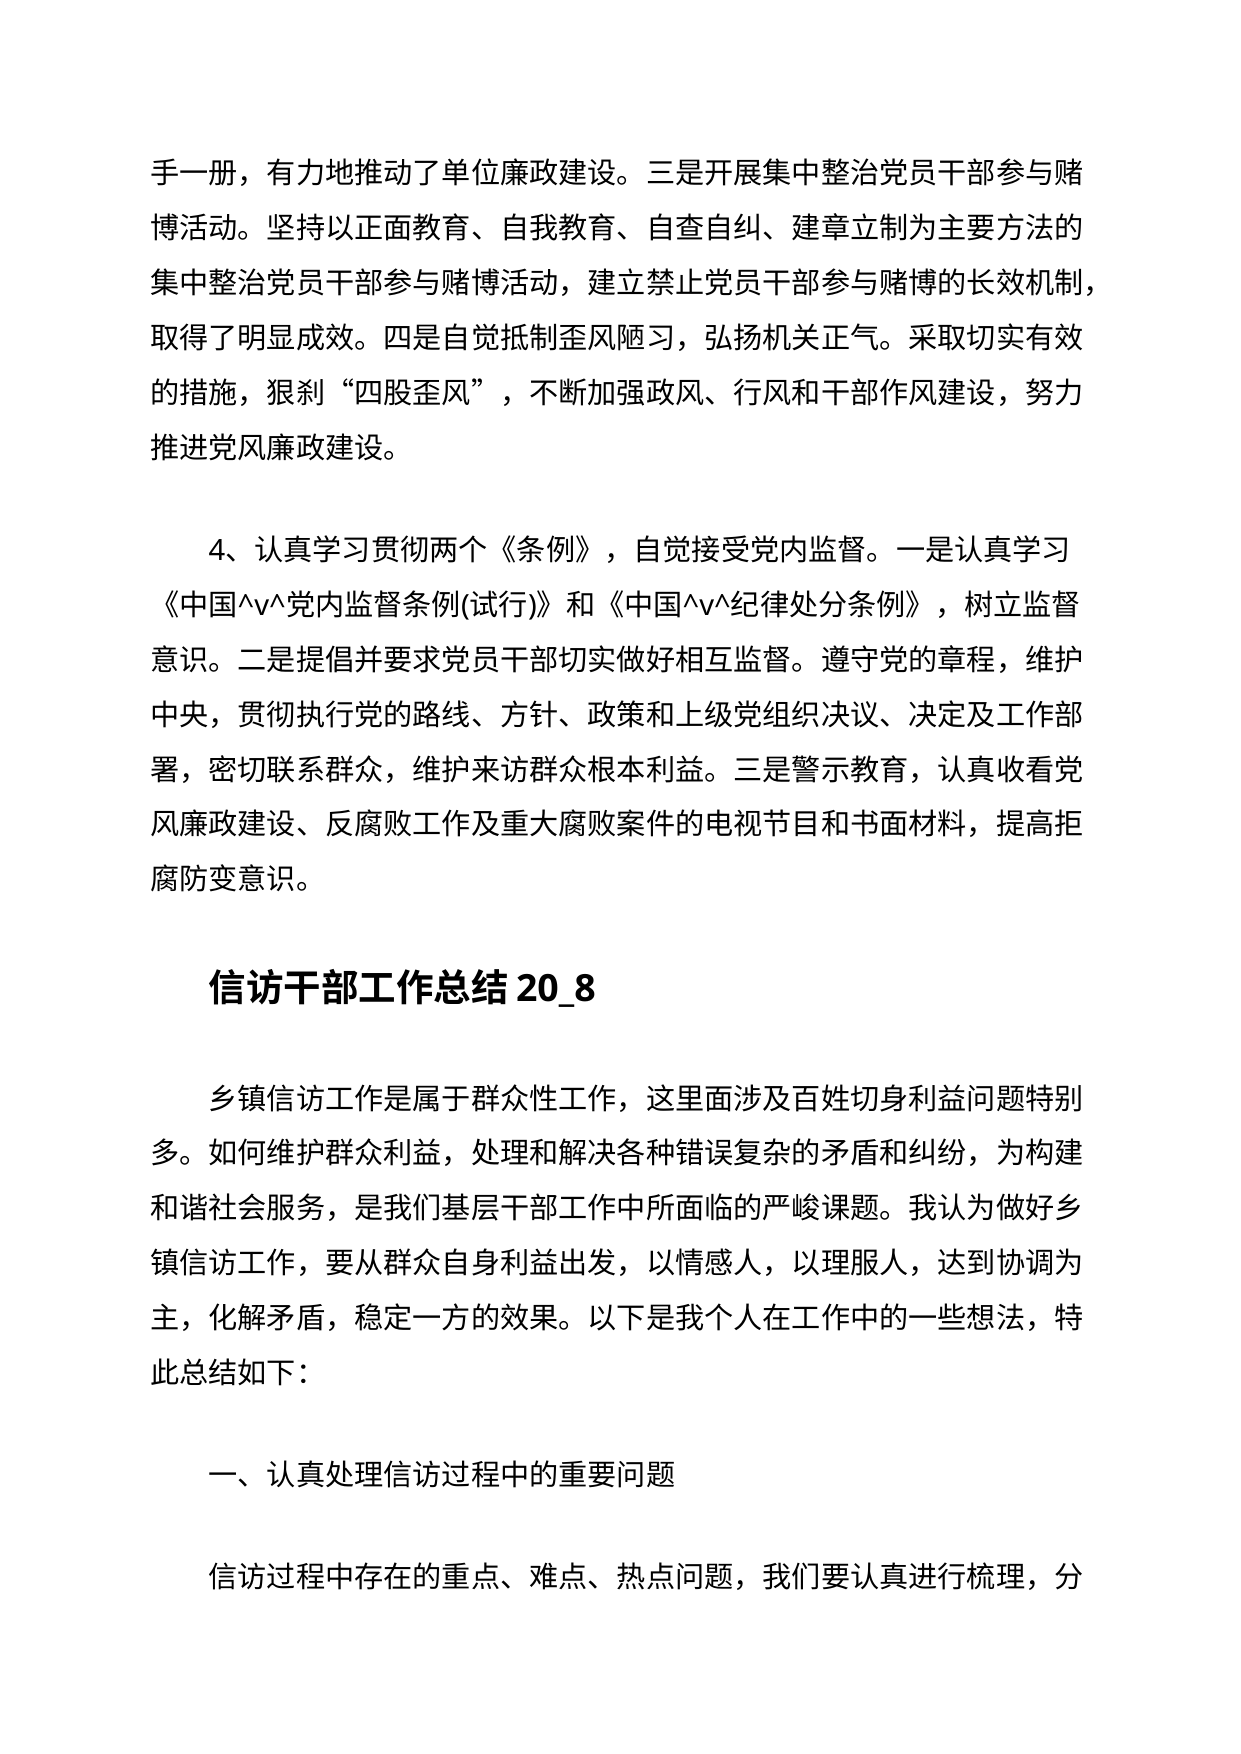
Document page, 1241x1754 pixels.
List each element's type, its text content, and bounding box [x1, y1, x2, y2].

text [150, 150, 1090, 467]
text 信访干部工作总结20_8 [150, 958, 1090, 1012]
text 4、认真学习贯彻两个《条例》，自觉接受党内监督。一是认真学习《中国^v^党内监督条例(试行)》和《中国^v^纪律处分条例》，树立监督意识。二是提倡并要求党员干部切实做好相互监督。遵守党的章程，维护中央，贯彻执行党的路线、方针、政策和上级党组织决议、决定及工作部署，密切联系群众，维护来访群众根本利益。三是警示教育，认真收看党风廉政建设、反腐败工作及重大腐败案件的电视节目和书面材料，提高拒腐防变意识。 [150, 526, 1090, 898]
text 乡镇信访工作是属于群众性工作，这里面涉及百姓切身利益问题特别多。如何维护群众利益，处理和解决各种错误复杂的矛盾和纠纷，为构建和谐社会服务，是我们基层干部工作中所面临的严峻课题。我认为做好乡镇信访工作，要从群众自身利益出发，以情感人，以理服人，达到协调为主，化解矛盾，稳定一方的效果。以下是我个人在工作中的一些想法，特此总结如下： [150, 1075, 1090, 1392]
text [150, 1553, 1090, 1596]
text 一、认真处理信访过程中的重要问题 [150, 1451, 1090, 1494]
